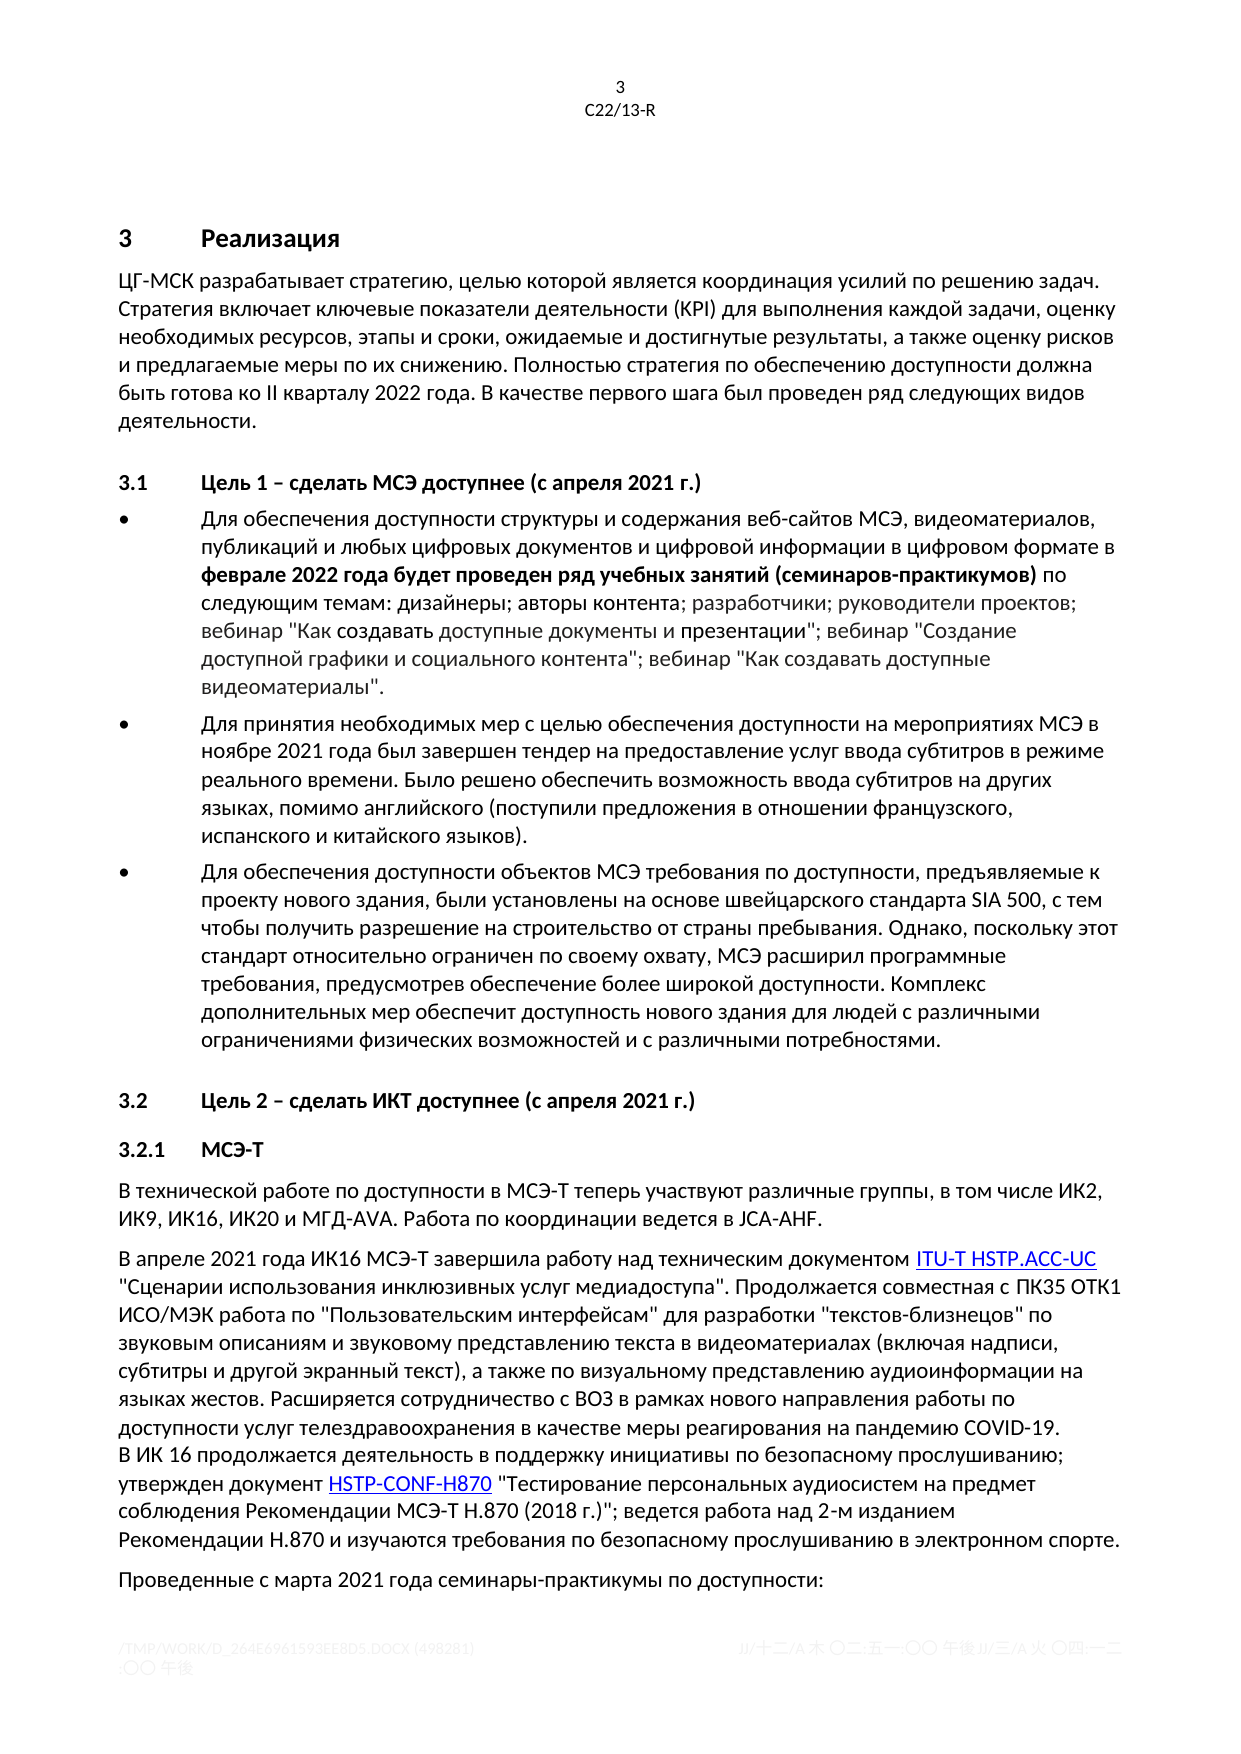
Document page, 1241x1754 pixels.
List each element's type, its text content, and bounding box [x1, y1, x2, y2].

subtitle 3 Реализация [118, 221, 1122, 254]
text • Для обеспечения доступности объектов МСЭ требования по доступности, предъявляемые к проекту нового здания, были установлены на основе швейцарского стандарта SIA 500, с тем чтобы получить разрешение на строительство от страны пребывания. Однако, поскольку этот стандарт относительно ограничен по своему охвату, МСЭ расширил программные требования, предусмотрев обеспечение более широкой доступности. Комплекс дополнительных мер обеспечит доступность нового здания для людей с различными ограничениями физических возможностей и с различными потребностями. [118, 857, 1122, 1053]
text В технической работе по доступности в МСЭ-Т теперь участвуют различные группы, в том числе ИК2, ИК9, ИК16, ИК20 и МГД-AVA. Работа по координации ведется в JCA-AHF. [118, 1176, 1122, 1232]
subtitle 3.1 Цель 1 – сделать МСЭ доступнее (с апреля 2021 г.) [118, 468, 1122, 496]
text • Для обеспечения доступности структуры и содержания веб-сайтов МСЭ, видеоматериалов, публикаций и любых цифровых документов и цифровой информации в цифровом формате в феврале 2022 года будет проведен ряд учебных занятий (семинаров-практикумов) по следующим темам: дизайнеры; авторы контента; разработчики; руководители проектов; вебинар "Как создавать доступные документы и презентации"; вебинар "Создание доступной графики и социального контента"; вебинар "Как создавать доступные видеоматериалы". [118, 504, 1122, 700]
text В апреле 2021 года ИК16 МСЭ-Т завершила работу над техническим документом ITU-T HSTP.ACC-UC "Сценарии использования инклюзивных услуг медиадоступа". Продолжается совместная с ПК35 ОТК1 ИСО/МЭК работа по "Пользовательским интерфейсам" для разработки "текстов-близнецов" по звуковым описаниям и звуковому представлению текста в видеоматериалах (включая надписи, субтитры и другой экранный текст), а также по визуальному представлению аудиоинформации на языках жестов. Расширяется сотрудничество с ВОЗ в рамках нового направления работы по доступности услуг телездравоохранения в качестве меры реагирования на пандемию COVID-19. В ИК 16 продолжается деятельность в поддержку инициативы по безопасному прослушиванию; утвержден документ HSTP-CONF-H870 "Тестирование персональных аудиосистем на предмет соблюдения Рекомендации МСЭ-Т H.870 (2018 г.)"; ведется работа над 2-м изданием Рекомендации H.870 и изучаются требования по безопасному прослушиванию в электронном спорте. [118, 1244, 1122, 1553]
text ЦГ-МСК разрабатывает стратегию, целью которой является координация усилий по решению задач. Стратегия включает ключевые показатели деятельности (KPI) для выполнения каждой задачи, оценку необходимых ресурсов, этапы и сроки, ожидаемые и достигнутые результаты, а также оценку рисков и предлагаемые меры по их снижению. Полностью стратегия по обеспечению доступности должна быть готова ко II кварталу 2022 года. В качестве первого шага был проведен ряд следующих видов деятельности. [118, 266, 1122, 434]
text • Для принятия необходимых мер с целью обеспечения доступности на мероприятиях МСЭ в ноябре 2021 года был завершен тендер на предоставление услуг ввода субтитров в режиме реального времени. Было решено обеспечить возможность ввода субтитров на других языках, помимо английского (поступили предложения в отношении французского, испанского и китайского языков). [118, 709, 1122, 849]
subtitle 3.2.1 МСЭ-Т [118, 1135, 1122, 1163]
text Проведенные с марта 2021 года семинары-практикумы по доступности: [118, 1565, 1122, 1593]
subtitle 3.2 Цель 2 – сделать ИКТ доступнее (с апреля 2021 г.) [118, 1087, 1122, 1114]
